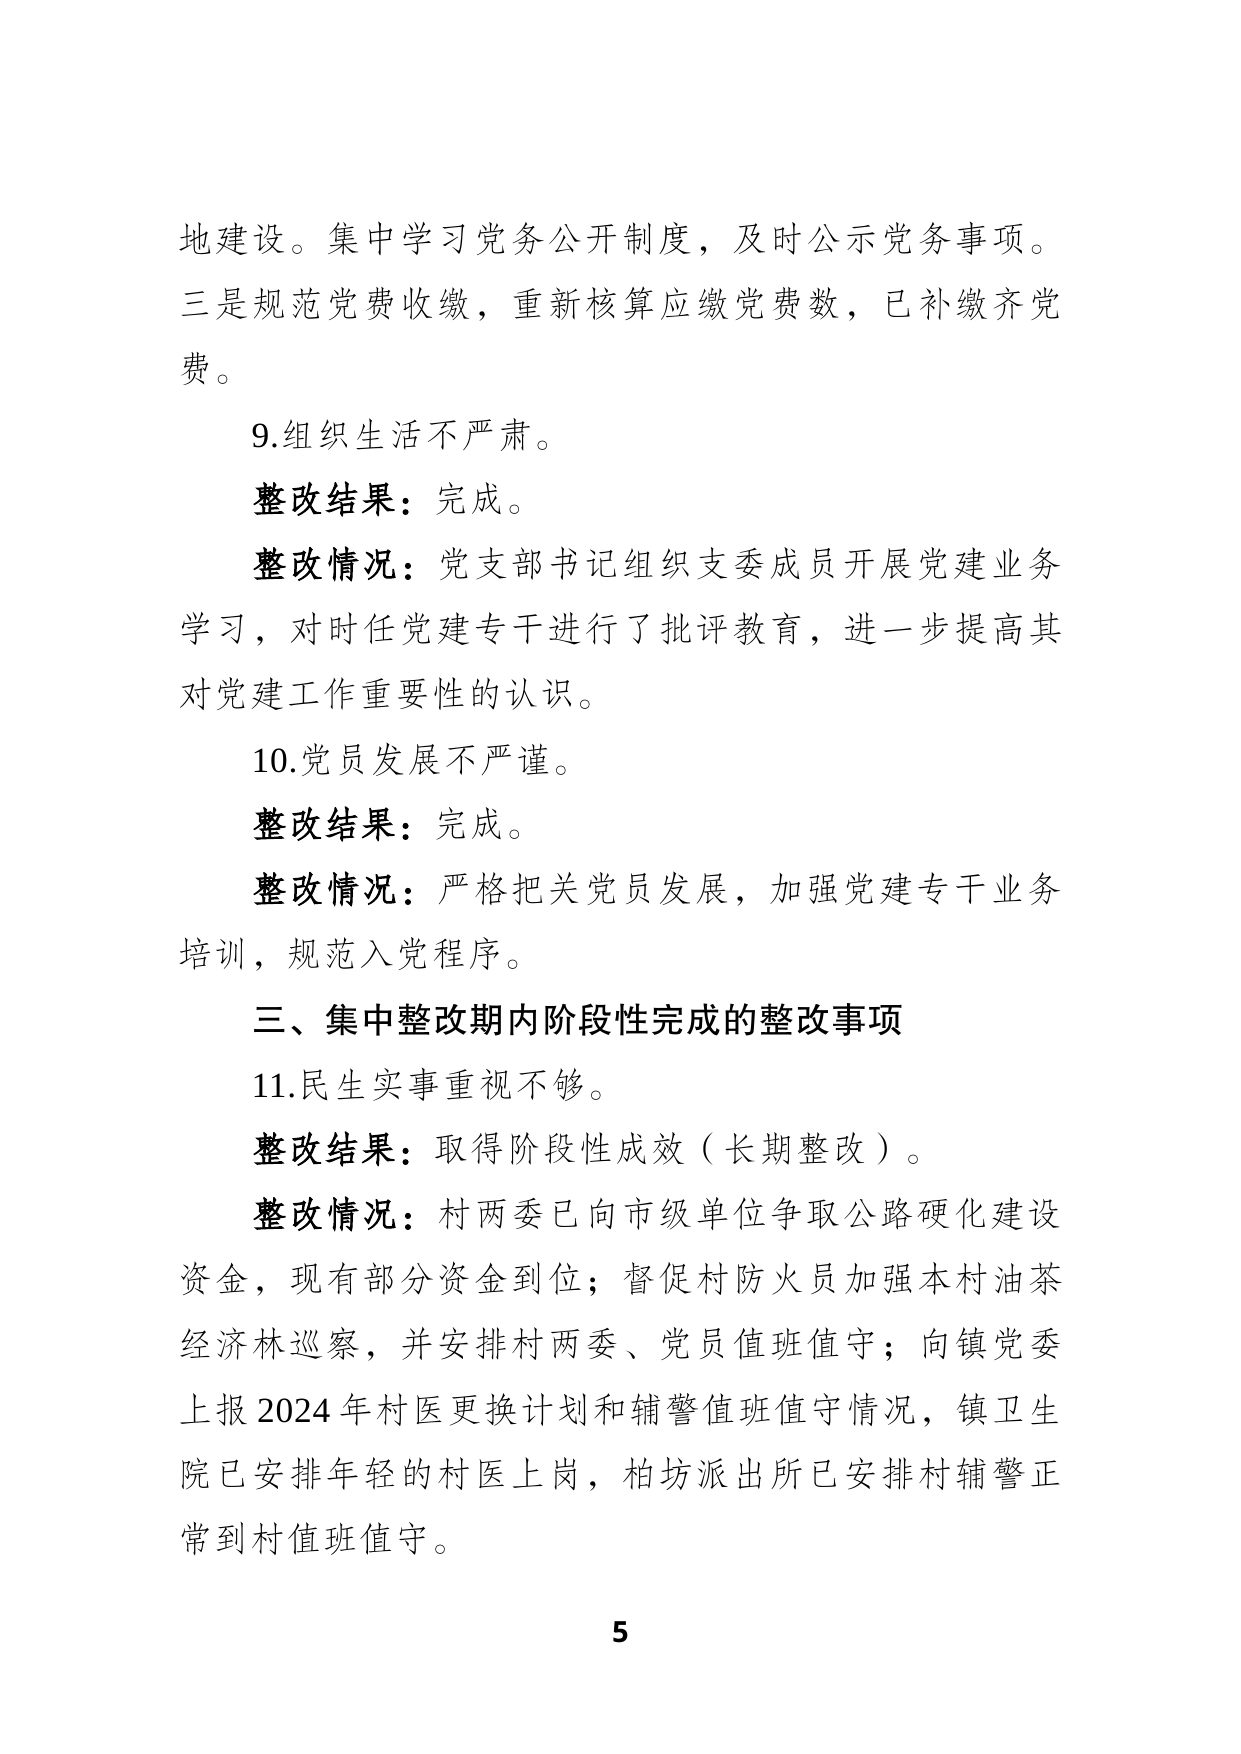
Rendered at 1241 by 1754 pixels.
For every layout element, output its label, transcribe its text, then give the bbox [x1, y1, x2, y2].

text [177, 208, 1063, 403]
text 整改情况：村两委已向市级单位争取公路硬化建设资金，现有部分资金到位；督促村防火员加强本村油茶经济林巡察，并安排村两委、党员值班值守；向镇党委上报2024年村医更换计划和辅警值班值守情况，镇卫生院已安排年轻的村医上岗，柏坊派出所已安排村辅警正常到村值班值守。 [177, 1183, 1063, 1573]
text 整改结果：取得阶段性成效（长期整改）。 [177, 1118, 1063, 1183]
text 11.民生实事重视不够。 [177, 1053, 1063, 1118]
text 整改结果：完成。 [177, 468, 1063, 533]
text 三、集中整改期内阶段性完成的整改事项 [177, 988, 1063, 1053]
text 整改情况：党支部书记组织支委成员开展党建业务学习，对时任党建专干进行了批评教育，进一步提高其对党建工作重要性的认识。 [177, 533, 1063, 728]
text 整改情况：严格把关党员发展，加强党建专干业务培训，规范入党程序。 [177, 858, 1063, 988]
text 整改结果：完成。 [177, 793, 1063, 858]
text 10.党员发展不严谨。 [177, 728, 1063, 793]
text 9.组织生活不严肃。 [177, 403, 1063, 468]
